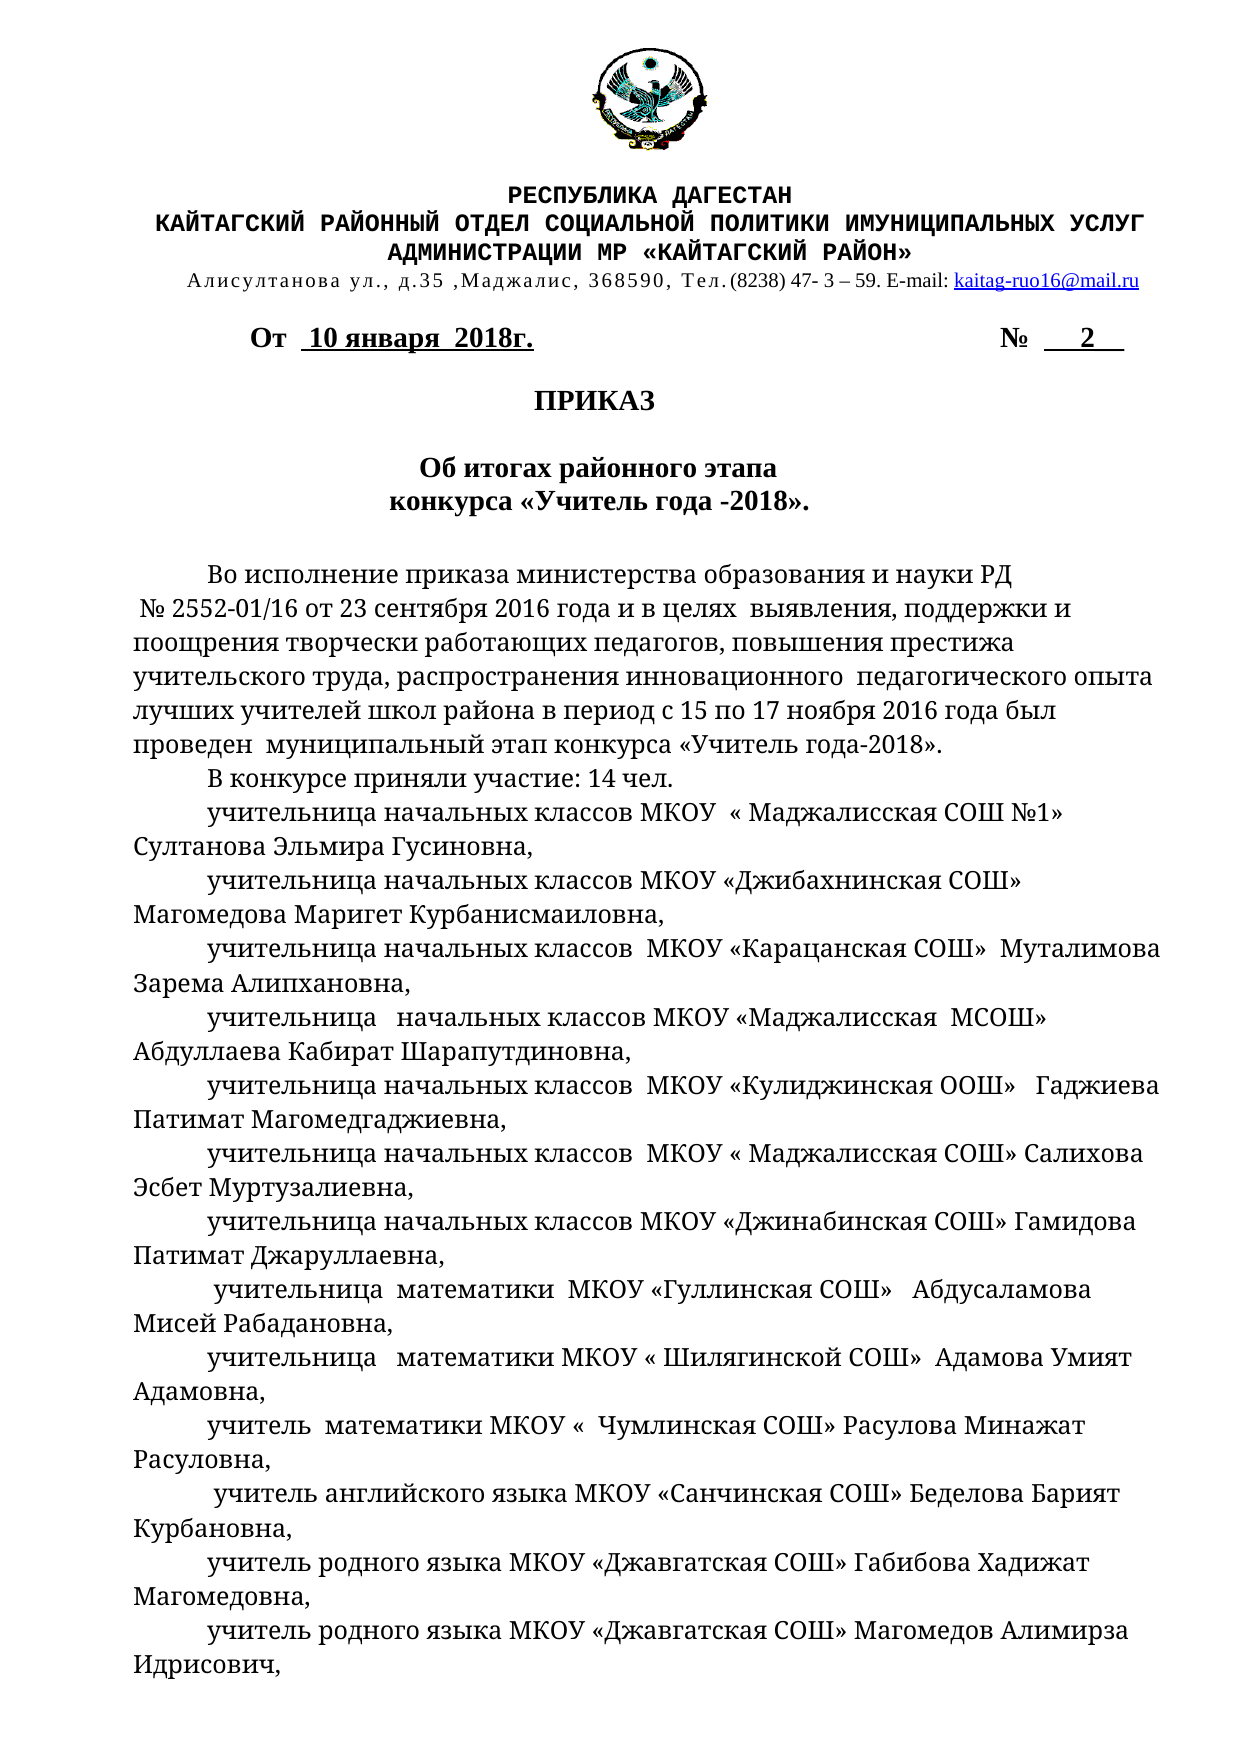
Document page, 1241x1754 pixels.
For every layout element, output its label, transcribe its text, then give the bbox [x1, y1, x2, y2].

text Во исполнение приказа министерства образования и науки РД [133, 556, 1167, 591]
text учительница математики МКОУ « Шилягинской СОШ» Адамова Умият Адамовна, [133, 1340, 1167, 1408]
text КАЙТАГСКИЙ РАЙОННЫЙ ОТДЕЛ СОЦИАЛЬНОЙ ПОЛИТИКИ ИМУНИЦИПАЛЬНЫХ УСЛУГ АДМИНИСТРАЦИИ МР «КАЙТАГСКИЙ РАЙОН» [133, 211, 1167, 267]
text учительница начальных классов МКОУ «Маджалисская МСОШ» Абдуллаева Кабират Шарапутдиновна, [133, 999, 1167, 1067]
text конкурса «Учитель года -2018». [133, 483, 1167, 517]
picture [589, 44, 710, 154]
text Алисултанова ул., д.35 ,Маджалис, 368590, Тел.(8238) 47- 3 – 59. E-mail: kaitag-ruo16@mail.ru [133, 267, 1167, 292]
text учитель математики МКОУ « Чумлинская СОШ» Расулова Минажат Расуловна, [133, 1408, 1167, 1476]
text РЕСПУБЛИКА ДАГЕСТАН [133, 182, 1167, 211]
text учительница начальных классов МКОУ «Джинабинская СОШ» Гамидова Патимат Джаруллаевна, [133, 1204, 1167, 1272]
text учительница начальных классов МКОУ «Джибахнинская СОШ» Магомедова Маригет Курбанисмаиловна, [133, 863, 1167, 931]
text учительница начальных классов МКОУ «Кулиджинская ООШ» Гаджиева Патимат Магомедгаджиевна, [133, 1067, 1167, 1136]
text учитель английского языка МКОУ «Санчинская СОШ» Беделова Барият Курбановна, [133, 1476, 1167, 1544]
text Об итогах районного этапа [133, 450, 1167, 483]
text учительница начальных классов МКОУ «Карацанская СОШ» Муталимова Зарема Алипхановна, [133, 931, 1167, 999]
text учительница математики МКОУ «Гуллинская СОШ» Абдусаламова Мисей Рабадановна, [133, 1272, 1167, 1340]
text № 2552-01/16 от 23 сентября 2016 года и в целях выявления, поддержки и поощрения творчески работающих педагогов, повышения престижа учительского труда, распространения инновационного педагогического опыта лучших учителей школ района в период с 15 по 17 ноября 2016 года был проведен муниципальный этап конкурса «Учитель года-2018». [133, 591, 1167, 761]
text От 10 января 2018г. № 2__ [133, 320, 1167, 354]
text ПРИКАЗ [133, 383, 1167, 416]
text учительница начальных классов МКОУ « Маджалисская СОШ №1» Султанова Эльмира Гусиновна, [133, 795, 1167, 863]
text учитель родного языка МКОУ «Джавгатская СОШ» Габибова Хадижат Магомедовна, [133, 1544, 1167, 1612]
text учительница начальных классов МКОУ « Маджалисская СОШ» Салихова Эсбет Муртузалиевна, [133, 1136, 1167, 1204]
text В конкурсе приняли участие: 14 чел. [133, 761, 1167, 795]
text учитель родного языка МКОУ «Джавгатская СОШ» Магомедов Алимирза Идрисович, [133, 1612, 1167, 1681]
